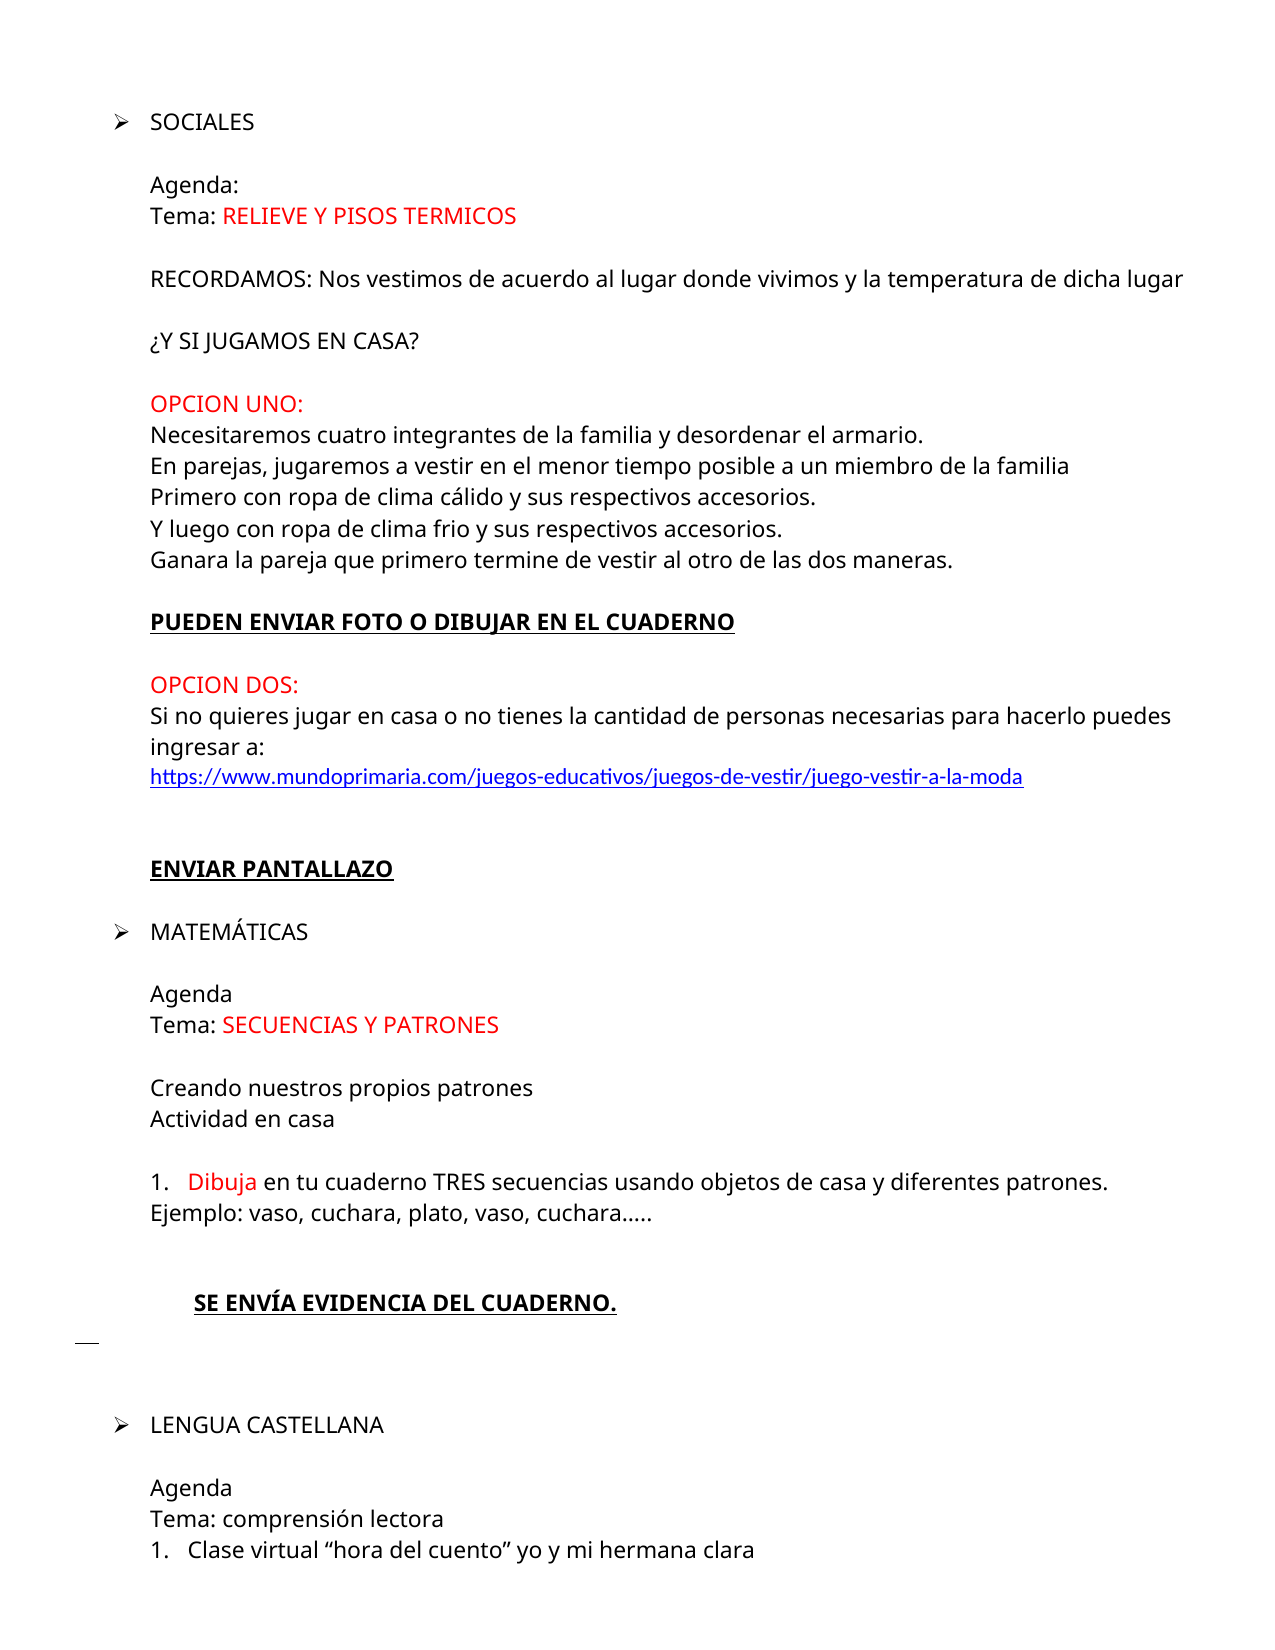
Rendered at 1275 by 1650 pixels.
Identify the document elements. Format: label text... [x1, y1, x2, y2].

list MATEMÁTICAS [112, 916, 1200, 947]
text Agenda [150, 1472, 1200, 1503]
text Agenda [150, 978, 1200, 1009]
text Agenda: [150, 169, 1200, 200]
text Primero con ropa de clima cálido y sus respectivos accesorios. [150, 481, 1200, 512]
list Dibuja en tu cuaderno TRES secuencias usando objetos de casa y diferentes patrones. [150, 1166, 1200, 1197]
text https://www.mundoprimaria.com/juegos-educativos/juegos-de-vestir/juego-vestir-a-la-moda [150, 762, 1200, 791]
text Ejemplo: vaso, cuchara, plato, vaso, cuchara….. [150, 1197, 1200, 1228]
text ¿Y SI JUGAMOS EN CASA? [150, 325, 1200, 356]
text En parejas, jugaremos a vestir en el menor tiempo posible a un miembro de la familia [150, 450, 1200, 481]
text Creando nuestros propios patrones [150, 1072, 1200, 1103]
text OPCION DOS: [150, 669, 1200, 700]
text Ganara la pareja que primero termine de vestir al otro de las dos maneras. [150, 544, 1200, 575]
text SE ENVÍA EVIDENCIA DEL CUADERNO. [187, 1287, 1200, 1318]
text Actividad en casa [150, 1103, 1200, 1134]
text Tema: SECUENCIAS Y PATRONES [150, 1009, 1200, 1041]
list Clase virtual “hora del cuento” yo y mi hermana clara [150, 1534, 1200, 1565]
text OPCION UNO: [150, 387, 1200, 419]
text ENVIAR PANTALLAZO [150, 853, 1200, 884]
list LENGUA CASTELLANA [112, 1409, 1200, 1440]
text Tema: RELIEVE Y PISOS TERMICOS [150, 200, 1200, 231]
text Necesitaremos cuatro integrantes de la familia y desordenar el armario. [150, 419, 1200, 450]
text RECORDAMOS: Nos vestimos de acuerdo al lugar donde vivimos y la temperatura de dicha lugar [150, 262, 1200, 294]
list SOCIALES [112, 106, 1200, 137]
text Y luego con ropa de clima frio y sus respectivos accesorios. [150, 512, 1200, 544]
text Si no quieres jugar en casa o no tienes la cantidad de personas necesarias para hacerlo puedes ingresar a: [150, 700, 1200, 762]
text Tema: comprensión lectora [150, 1503, 1200, 1534]
text PUEDEN ENVIAR FOTO O DIBUJAR EN EL CUADERNO [150, 606, 1200, 637]
